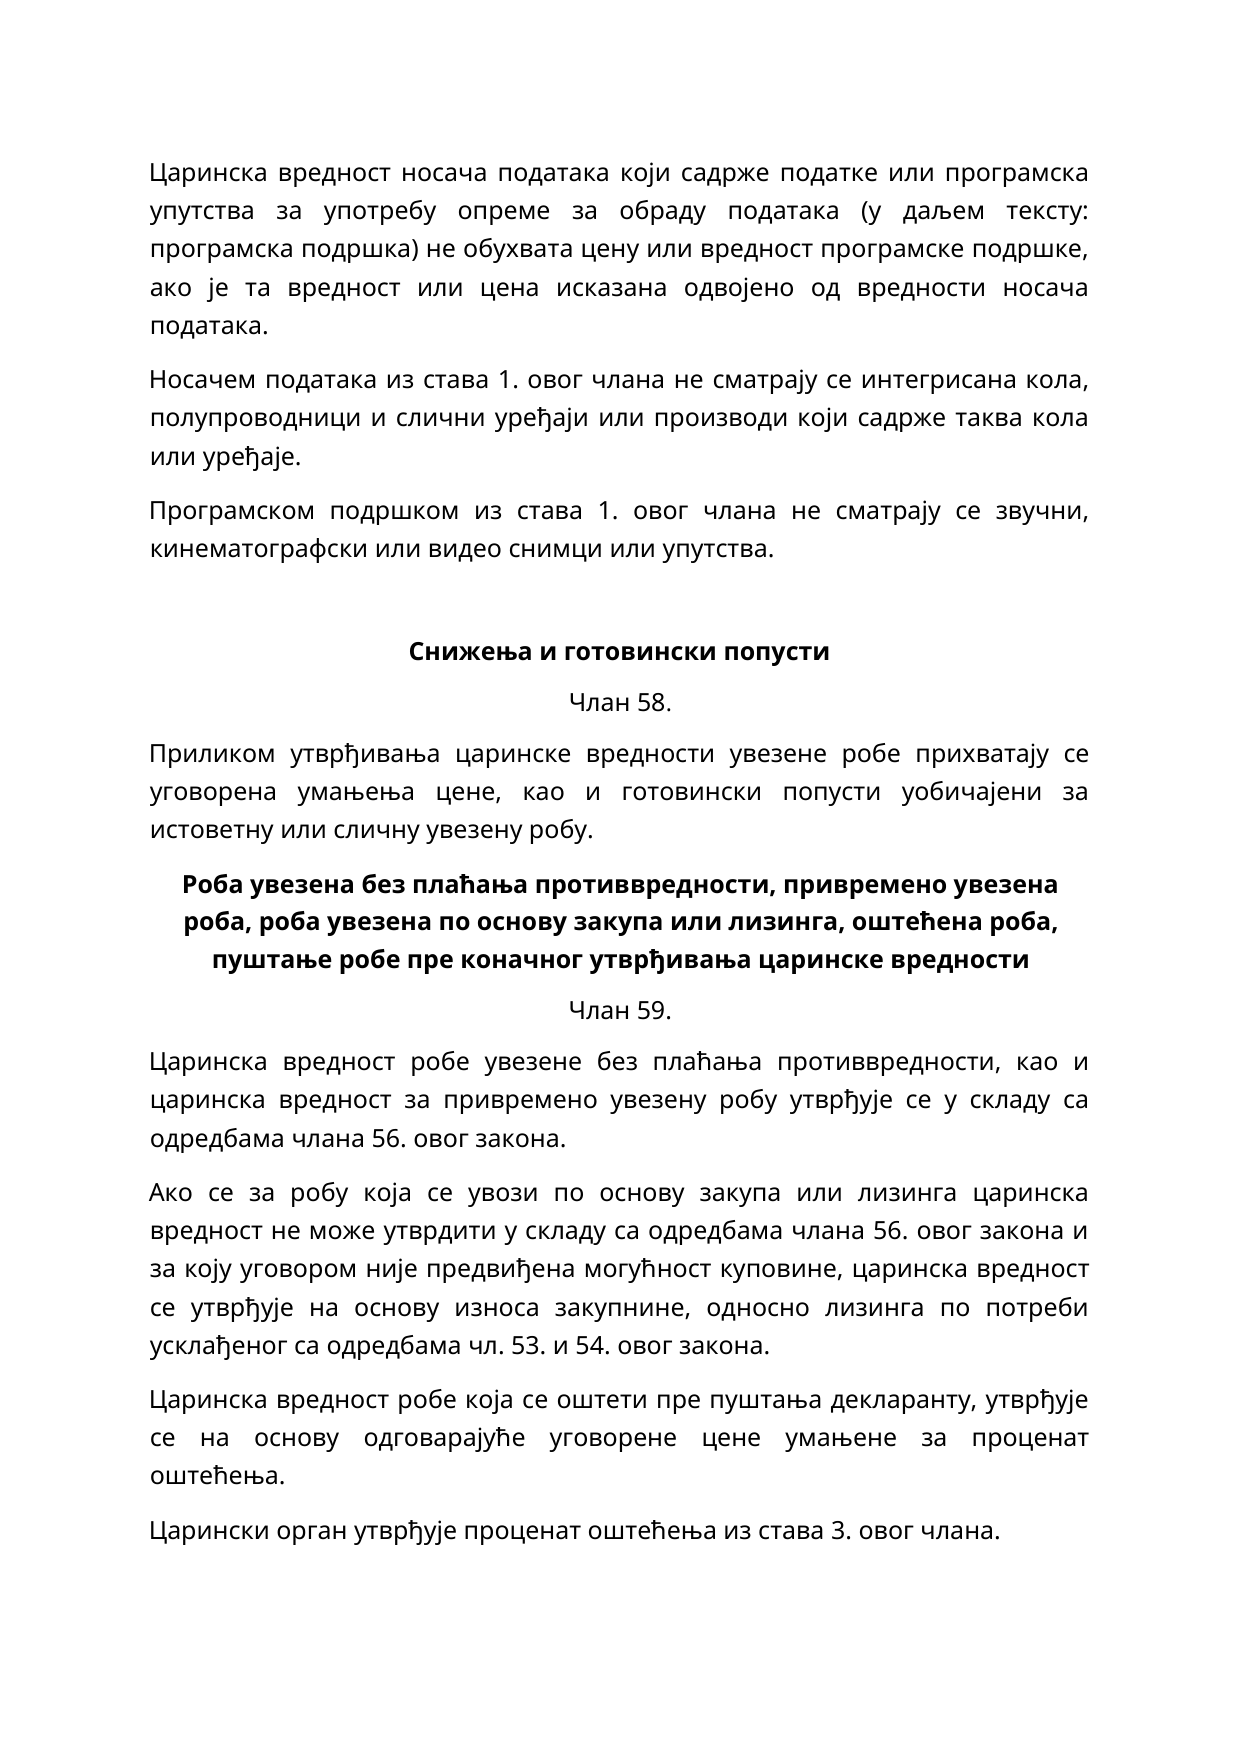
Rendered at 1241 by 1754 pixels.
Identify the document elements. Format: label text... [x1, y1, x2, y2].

text Снижења и готовински попусти [150, 633, 1088, 667]
text Царинска вредност робе увезене без плаћања противвредности, као и царинска вредност за привремено увезену робу утврђује се у складу са одредбама члана 56. овог закона. [148, 1044, 1090, 1154]
text Програмском подршком из става 1. овог члана не сматрају се звучни, кинематографски или видео снимци или упутства. [148, 493, 1090, 565]
text Приликом утврђивања царинске вредности увезене робе прихватају се уговорена умањења цене, као и готовински попусти уобичајени за истоветну или сличну увезену робу. [148, 736, 1090, 846]
text Носачем података из става 1. овог члана не сматрају се интегрисана кола, полупроводници и слични уређаји или производи који садрже таква кола или уређаје. [148, 362, 1090, 472]
text Царинска вредност робе која се оштети пре пуштања декларанту, утврђује се на основу одговарајуће уговорене цене умањене за проценат оштећења. [148, 1382, 1090, 1492]
text Роба увезена без плаћања противвредности, привремено увезена роба, роба увезена по основу закупа или лизинга, оштећена роба, пуштање робе пре коначног утврђивања царинске вредности [152, 866, 1089, 976]
text Царинскa вредност носача података који садрже податке или програмска упутства за употребу опреме за обраду података (у даљем тексту: програмска подршка) не обухвата цену или вредност програмске подршке, ако је та вредност или цена исказана одвојено од вредности носача података. [148, 155, 1090, 341]
text Ако се за робу која се увози по основу закупа или лизинга царинска вредност не може утврдити у складу са одредбама члана 56. овог закона и за коју уговором није предвиђена могућност куповине, царинска вредност се утврђује на основу износа закупнине, односно лизинга по потреби усклађеног са одредбама чл. 53. и 54. овог закона. [148, 1175, 1090, 1361]
text Члан 59. [243, 993, 997, 1027]
text Члан 58. [243, 684, 997, 718]
text Царински орган утврђује проценат оштећења из става 3. овог члана. [148, 1512, 1090, 1547]
